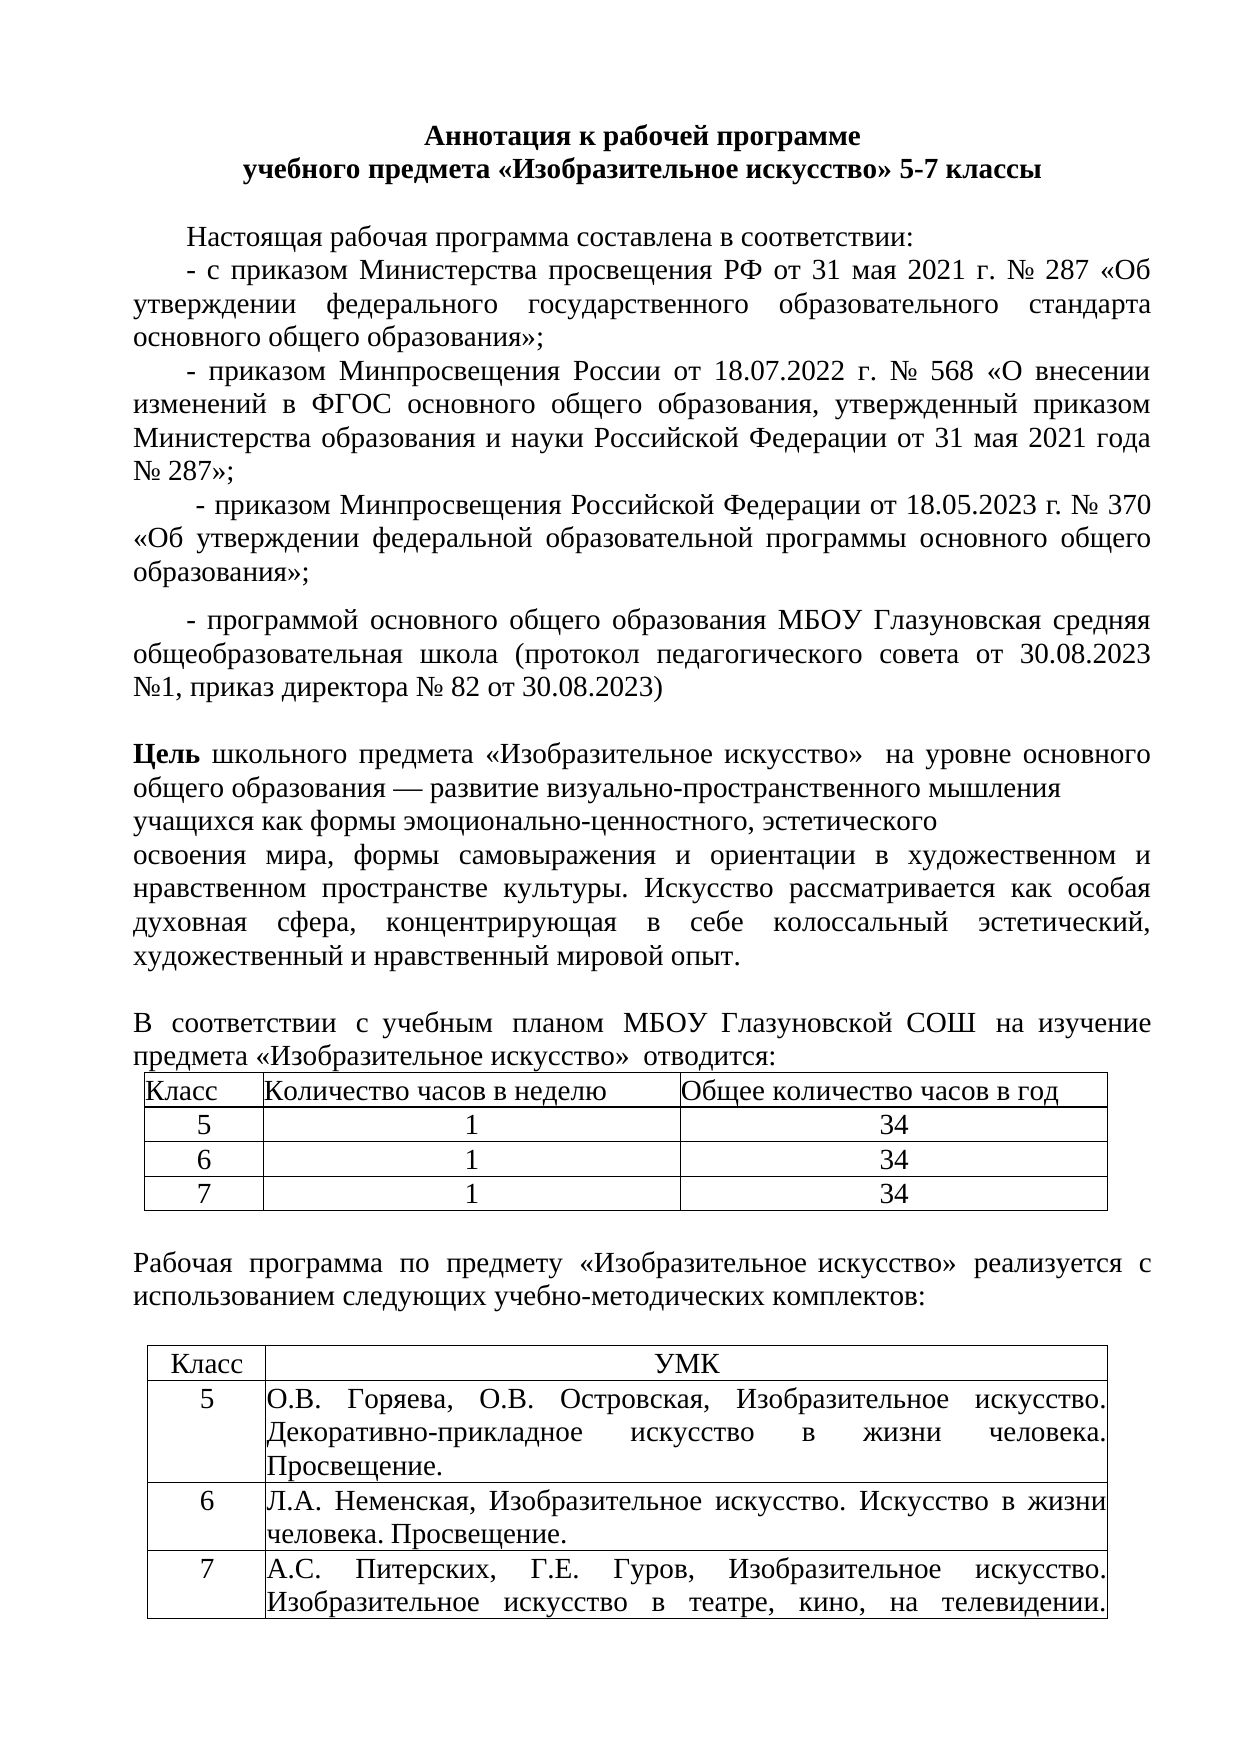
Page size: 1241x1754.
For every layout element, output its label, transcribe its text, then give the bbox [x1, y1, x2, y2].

text Аннотация к рабочей программе [133, 118, 1152, 152]
table_header Класс [145, 1073, 263, 1106]
table_cell 7 [148, 1551, 265, 1618]
table_header УМК [266, 1346, 1107, 1380]
table_cell 5 [145, 1108, 263, 1141]
table_cell 6 [145, 1142, 263, 1176]
table_cell 1 [264, 1108, 680, 1141]
text Цель школьного предмета «Изобразительное искусство» на уровне основного общего образования — развитие визуально-пространственного мышления [133, 736, 1152, 803]
table_header Общее количество часов в год [681, 1073, 1107, 1106]
table_cell 1 [264, 1142, 680, 1176]
text - с приказом Министерства просвещения РФ от 31 мая 2021 г. № 287 «Об утверждении федерального государственного образовательного стандарта основного общего образования»; [133, 252, 1152, 353]
table_cell 34 [681, 1142, 1107, 1176]
table_cell 1 [264, 1177, 680, 1210]
text Настоящая рабочая программа составлена в соответствии: [133, 219, 1152, 252]
table_cell 6 [148, 1483, 265, 1550]
text В соответствии с учебным планом МБОУ Глазуновской СОШ на изучение предмета «Изобразительное искусство» отводится: [133, 1005, 1152, 1072]
table_cell 34 [681, 1177, 1107, 1210]
table_cell О.В. Горяева, О.В. Островская, Изобразительное искусство. Декоративно-прикладное искусство в жизни человека. Просвещение. [266, 1381, 1107, 1482]
text учащихся как формы эмоционально-ценностного, эстетического [133, 803, 1152, 837]
table_cell Л.А. Неменская, Изобразительное искусство. Искусство в жизни человека. Просвещение. [266, 1483, 1107, 1550]
table_header Класс [148, 1346, 265, 1380]
text освоения мира, формы самовыражения и ориентации в художественном и нравственном пространстве культуры. Искусство рассматривается как особая духовная сфера, концентрирующая в себе колоссальный эстетический, художественный и нравственный мировой опыт. [133, 837, 1152, 971]
text Рабочая программа по предмету «Изобразительное искусство» реализуется с использованием следующих учебно-методических комплектов: [133, 1245, 1152, 1312]
text - приказом Минпросвещения Российской Федерации от 18.05.2023 г. № 370 «Об утверждении федеральной образовательной программы основного общего образования»; [133, 487, 1152, 588]
table_cell 34 [681, 1108, 1107, 1141]
text учебного предмета «Изобразительное искусство» 5-7 классы [133, 152, 1152, 185]
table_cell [266, 1551, 1107, 1618]
text - приказом Минпросвещения России от 18.07.2022 г. № 568 «О внесении изменений в ФГОС основного общего образования, утвержденный приказом Министерства образования и науки Российской Федерации от 31 мая 2021 года № 287»; [133, 353, 1152, 487]
text - программой основного общего образования МБОУ Глазуновская средняя общеобразовательная школа (протокол педагогического совета от 30.08.2023 №1, приказ директора № 82 от 30.08.2023) [133, 602, 1152, 703]
table_cell 5 [148, 1381, 265, 1482]
table_cell 7 [145, 1177, 263, 1210]
table_header Количество часов в неделю [264, 1073, 680, 1106]
